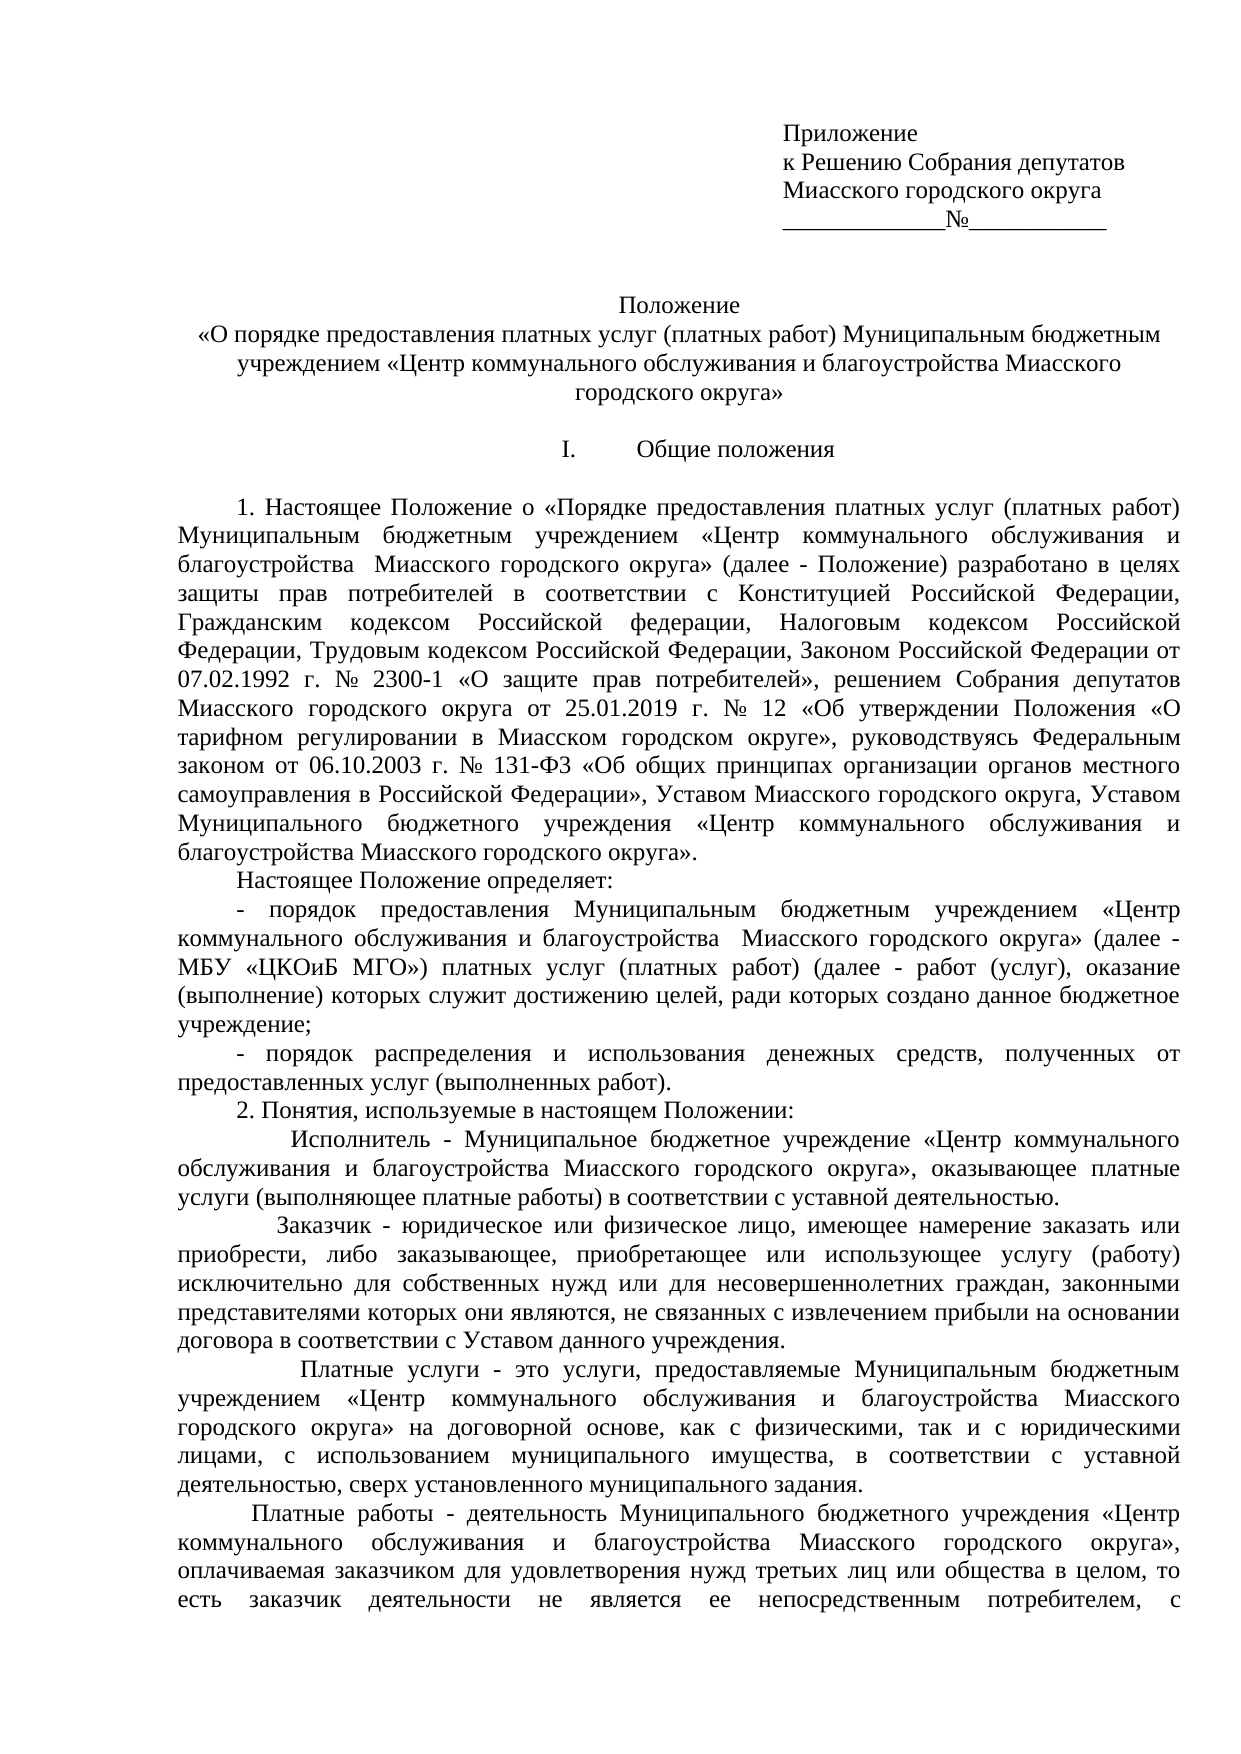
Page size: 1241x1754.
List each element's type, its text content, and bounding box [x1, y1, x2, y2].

text - порядок распределения и использования денежных средств, полученных от предоставленных услуг (выполненных работ). [177, 1038, 1181, 1096]
list Общие положения [215, 434, 1181, 463]
text «О порядке предоставления платных услуг (платных работ) Муниципальным бюджетным учреждением «Центр коммунального обслуживания и благоустройства Миасского городского округа» [177, 319, 1181, 406]
text 2. Понятия, используемые в настоящем Положении: [177, 1096, 1181, 1124]
text Приложение [177, 118, 1181, 147]
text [177, 1498, 1181, 1556]
text _____________№___________ [177, 204, 1181, 233]
text Заказчик - юридическое или физическое лицо, имеющее намерение заказать или приобрести, либо заказывающее, приобретающее или использующее услугу (работу) исключительно для собственных нужд или для несовершеннолетних граждан, законными представителями которых они являются, не связанных с извлечением прибыли на основании договора в соответствии с Уставом данного учреждения. [177, 1211, 1181, 1354]
text Миасского городского округа [177, 176, 1181, 204]
text Платные услуги - это услуги, предоставляемые Муниципальным бюджетным учреждением «Центр коммунального обслуживания и благоустройства Миасского городского округа» на договорной основе, как с физическими, так и с юридическими лицами, с использованием муниципального имущества, в соответствии с уставной деятельностью, сверх установленного муниципального задания. [177, 1354, 1181, 1498]
text - порядок предоставления Муниципальным бюджетным учреждением «Центр коммунального обслуживания и благоустройства Миасского городского округа» (далее - МБУ «ЦКОиБ МГО») платных услуг (платных работ) (далее - работ (услуг), оказание (выполнение) которых служит достижению целей, ради которых создано данное бюджетное учреждение; [177, 894, 1181, 1038]
text Настоящее Положение определяет: [177, 866, 1181, 894]
text Исполнитель - Муниципальное бюджетное учреждение «Центр коммунального обслуживания и благоустройства Миасского городского округа», оказывающее платные услуги (выполняющее платные работы) в соответствии с уставной деятельностью. [177, 1124, 1181, 1211]
text Положение [177, 291, 1181, 319]
text 1. Настоящее Положение о «Порядке предоставления платных услуг (платных работ) Муниципальным бюджетным учреждением «Центр коммунального обслуживания и благоустройства Миасского городского округа» (далее - Положение) разработано в целях защиты прав потребителей в соответствии с Конституцией Российской Федерации, Гражданским кодексом Российской федерации, Налоговым кодексом Российской Федерации, Трудовым кодексом Российской Федерации, Законом Российской Федерации от 07.02.1992 г. № 2300-1 «О защите прав потребителей», решением Собрания депутатов Миасского городского округа от 25.01.2019 г. № 12 «Об утверждении Положения «О тарифном регулировании в Миасском городском округе», руководствуясь Федеральным законом от 06.10.2003 г. № 131-Ф3 «Об общих принципах организации органов местного самоуправления в Российской Федерации», Уставом Миасского городского округа, Уставом Муниципального бюджетного учреждения «Центр коммунального обслуживания и благоустройства Миасского городского округа». [177, 492, 1181, 866]
text к Решению Собрания депутатов [177, 147, 1181, 176]
